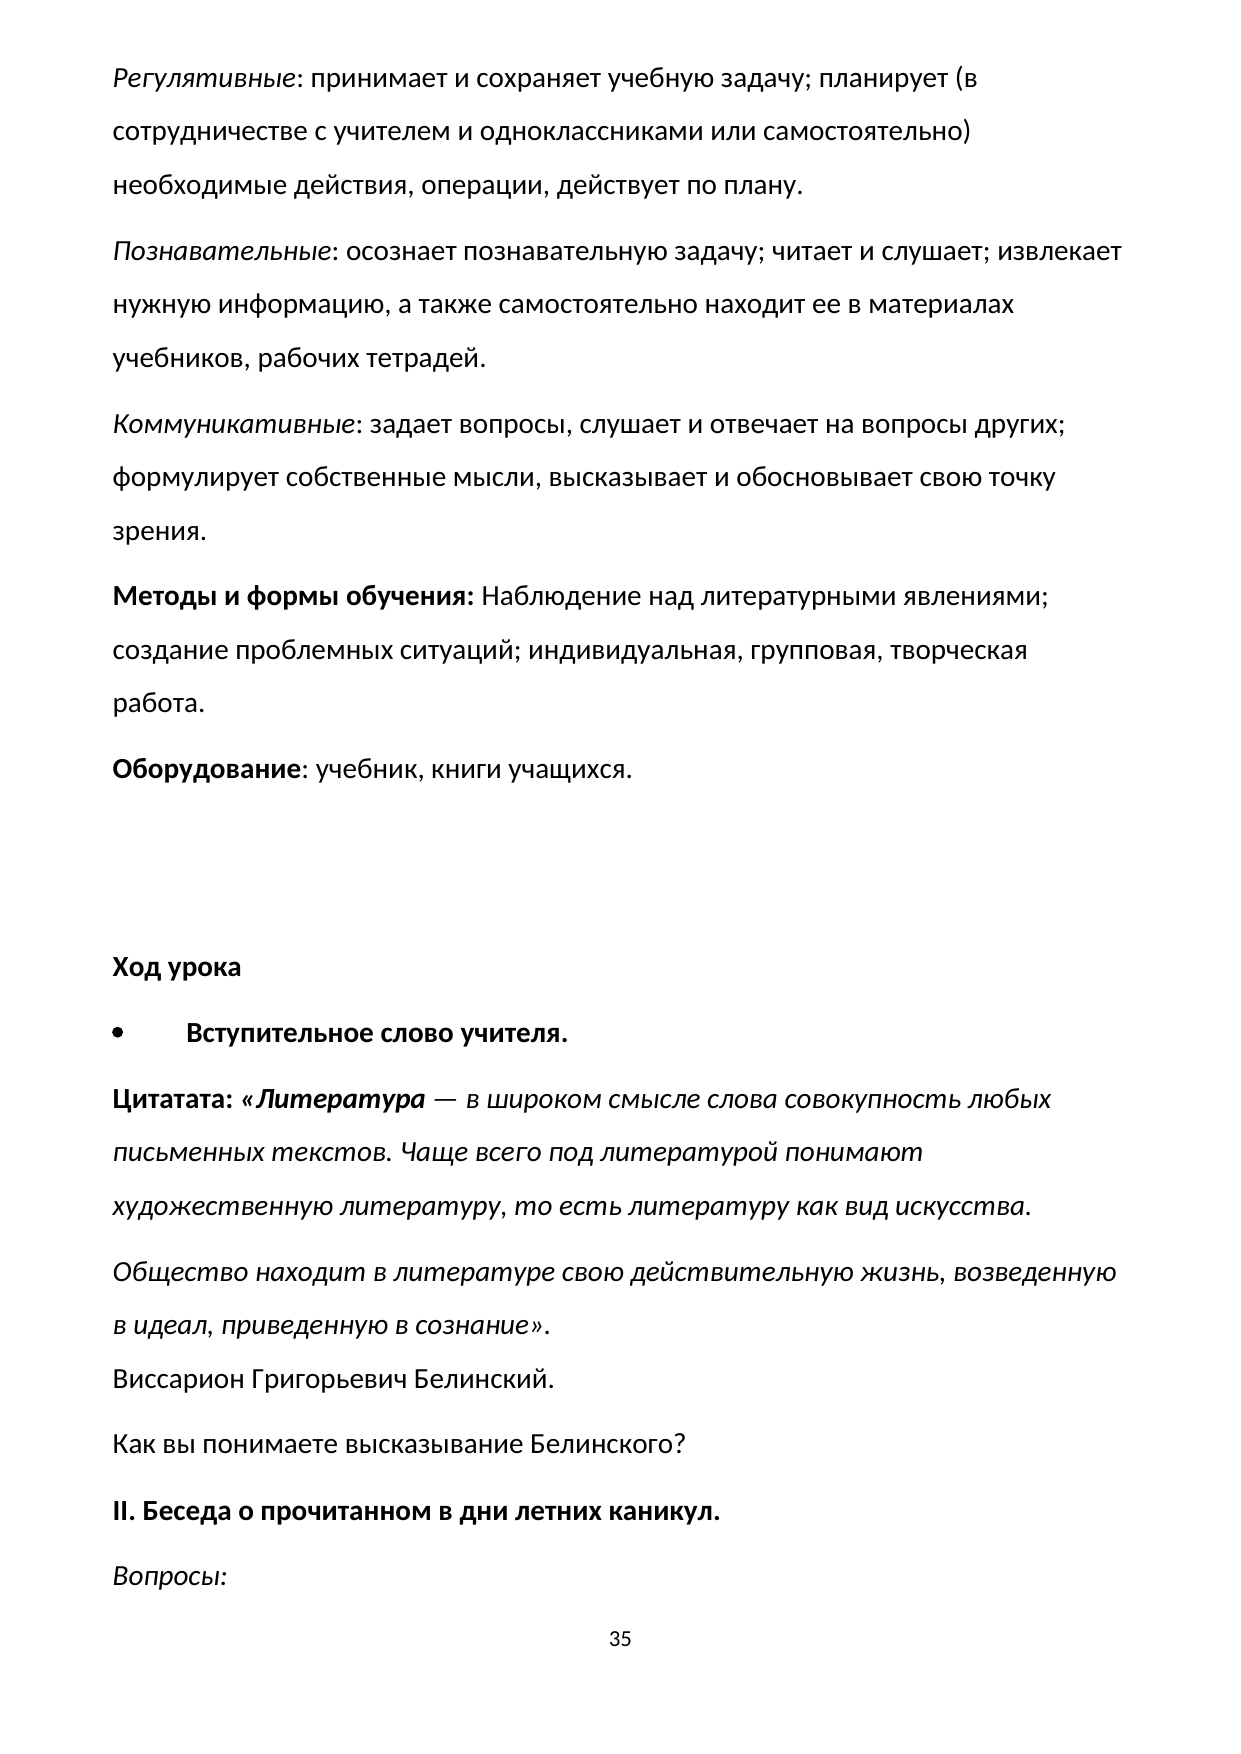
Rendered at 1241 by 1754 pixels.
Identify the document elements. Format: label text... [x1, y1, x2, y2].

text Методы и формы обучения: Наблюдение над литературными явлениями; создание проблемных ситуаций; индивидуальная, групповая, творческая работа. [112, 577, 1128, 720]
text Регулятивные: принимает и сохраняет учебную задачу; планирует (в сотрудничестве с учителем и одноклассниками или самостоятельно) необходимые действия, операции, действует по плану. [112, 59, 1128, 202]
text Коммуникативные: задает вопросы, слушает и отвечает на вопросы других; формулирует собственные мысли, высказывает и обосновывает свою точку зрения. [112, 405, 1128, 547]
text Общество находит в литературе свою действительную жизнь, возведенную в идеал, приведенную в сознание». Виссарион Григорьевич Белинский. [112, 1253, 1128, 1395]
list Вступительное слово учителя. [112, 1014, 1128, 1050]
text Оборудование: учебник, книги учащихся. [112, 750, 1128, 786]
text Как вы понимаете высказывание Белинского? [112, 1426, 1128, 1461]
text Вопросы: [112, 1557, 1128, 1593]
text II. Беседа о прочитанном в дни летних каникул. [112, 1492, 1128, 1527]
text Цитатата: «Литература — в широком смысле слова совокупность любых письменных текстов. Чаще всего под литературой понимают художественную литературу, то есть литературу как вид искусства. [112, 1080, 1128, 1222]
text Познавательные: осознает познавательную задачу; читает и слушает; извлекает нужную информацию, а также самостоятельно находит ее в материалах учебников, рабочих тетрадей. [112, 232, 1128, 374]
text Ход урока [112, 948, 1128, 984]
